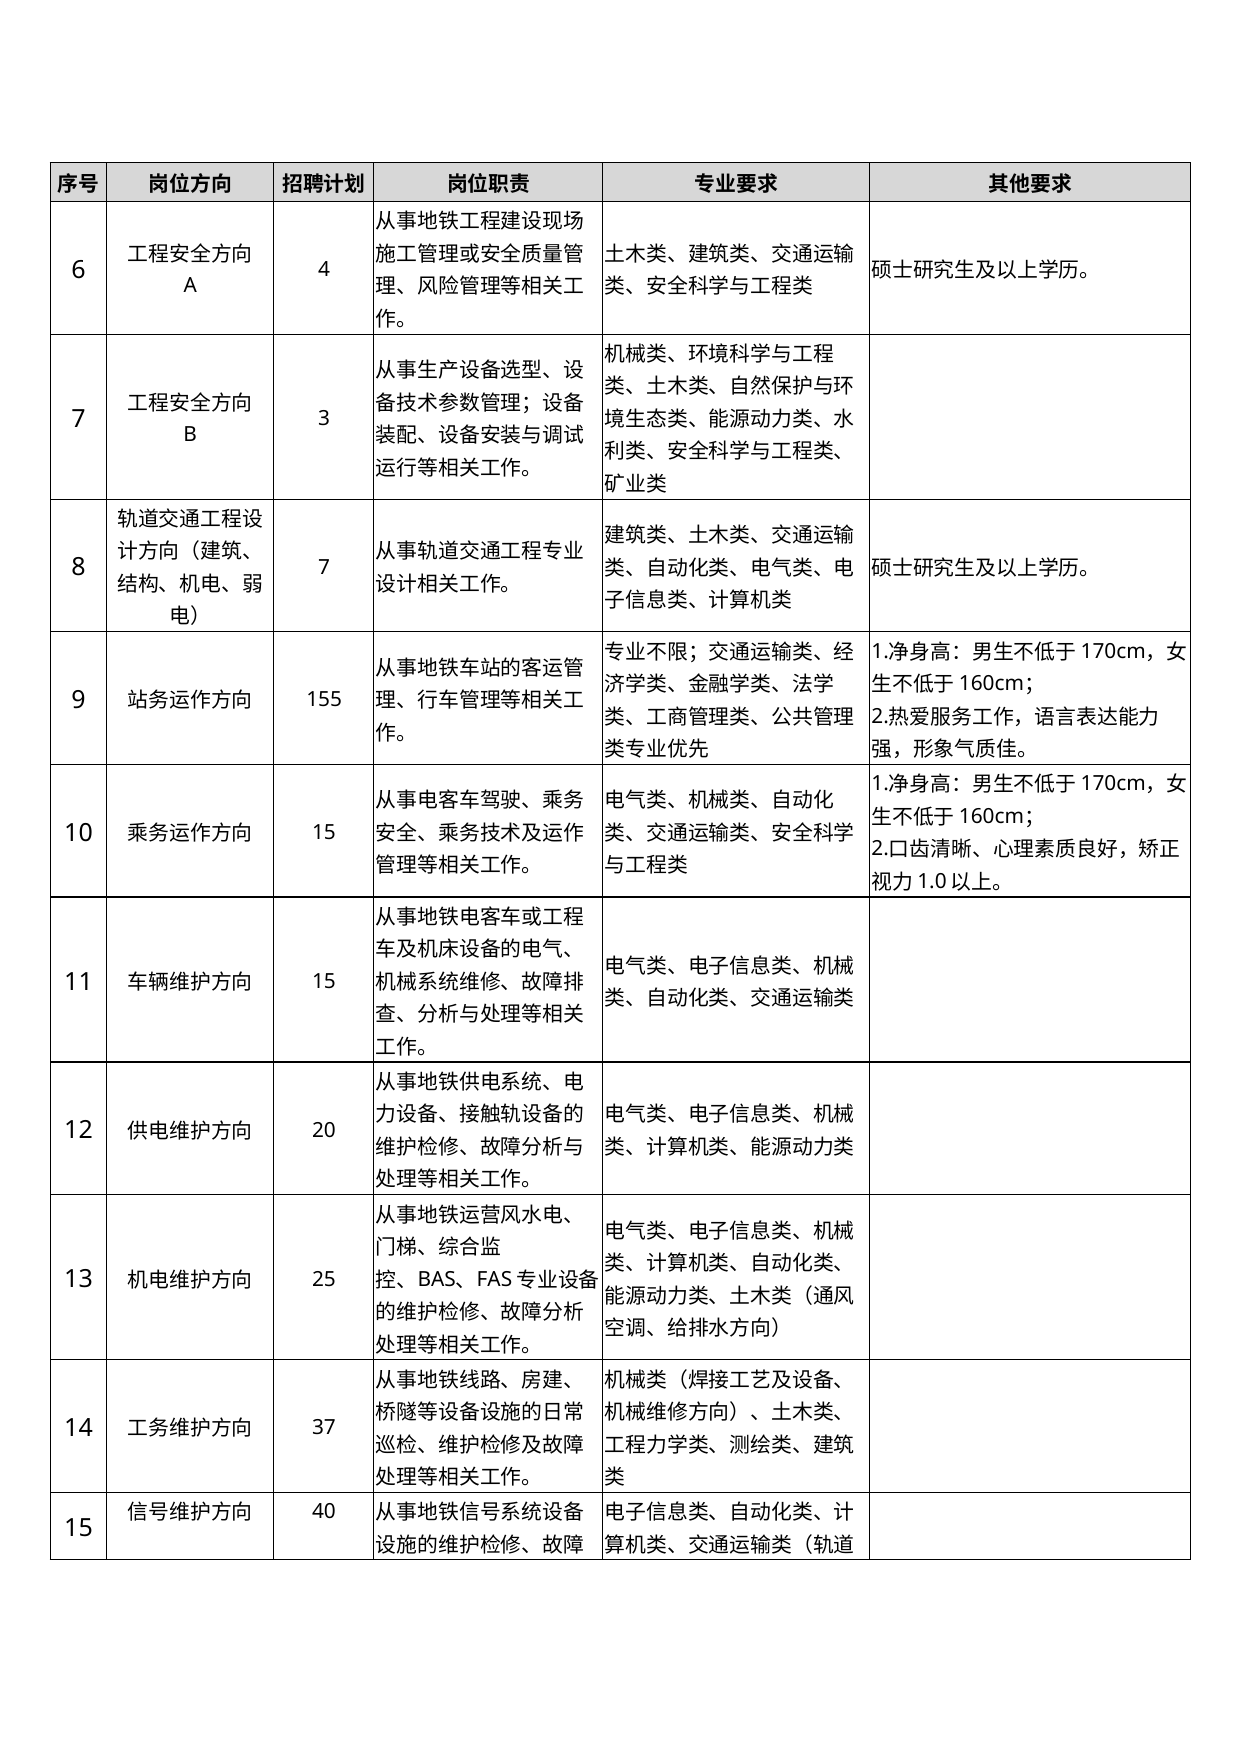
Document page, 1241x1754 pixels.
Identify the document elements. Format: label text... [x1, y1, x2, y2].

table_cell [870, 898, 1190, 1061]
table_cell 从事电客车驾驶、乘务安全、乘务技术及运作管理等相关工作。 [374, 765, 602, 896]
table_cell 轨道交通工程设计方向（建筑、结构、机电、弱电） [107, 500, 273, 631]
table_header 其他要求 [870, 163, 1190, 201]
table_cell 15 [51, 1493, 106, 1559]
table_cell 车辆维护方向 [107, 898, 273, 1061]
table_cell 14 [51, 1360, 106, 1492]
table_cell [870, 1063, 1190, 1194]
table_cell 土木类、建筑类、交通运输类、安全科学与工程类 [603, 202, 869, 333]
table_cell 13 [51, 1195, 106, 1359]
table_cell 1.净身高：男生不低于170cm，女生不低于160cm； 2.热爱服务工作，语言表达能力强，形象气质佳。 [870, 632, 1190, 764]
table_cell 25 [274, 1195, 373, 1359]
table_cell [870, 1360, 1190, 1492]
table_cell 专业不限；交通运输类、经济学类、金融学类、法学类、工商管理类、公共管理类专业优先 [603, 632, 869, 764]
table_cell 工程安全方向 B [107, 335, 273, 498]
table_header 序号 [51, 163, 106, 201]
table_cell 工务维护方向 [107, 1360, 273, 1492]
table_cell 机电维护方向 [107, 1195, 273, 1359]
table_cell 从事地铁信号系统设备设施的维护检修、故障分析与处理等相关工作。 [374, 1493, 602, 1559]
table_cell 11 [51, 898, 106, 1061]
table_cell 硕士研究生及以上学历。 [870, 500, 1190, 631]
table_cell [870, 1195, 1190, 1359]
table_cell 供电维护方向 [107, 1063, 273, 1194]
table_cell 电气类、电子信息类、机械类、计算机类、自动化类、能源动力类、土木类（通风空调、给排水方向） [603, 1195, 869, 1359]
table_cell 4 [274, 202, 373, 333]
table_cell 6 [51, 202, 106, 333]
table_header 招聘计划 [274, 163, 373, 201]
table_header 专业要求 [603, 163, 869, 201]
table_cell 从事地铁车站的客运管理、行车管理等相关工作。 [374, 632, 602, 764]
table_cell 电子信息类、自动化类、计算机类、交通运输类（轨道交通信号方向） [603, 1493, 869, 1559]
table_cell 从事地铁供电系统、电力设备、接触轨设备的维护检修、故障分析与处理等相关工作。 [374, 1063, 602, 1194]
table_cell 40 [274, 1493, 373, 1559]
table_cell 15 [274, 898, 373, 1061]
table_cell 15 [274, 765, 373, 896]
table_cell 从事轨道交通工程专业设计相关工作。 [374, 500, 602, 631]
table_cell 建筑类、土木类、交通运输类、自动化类、电气类、电子信息类、计算机类 [603, 500, 869, 631]
table_header 岗位方向 [107, 163, 273, 201]
table_cell 7 [51, 335, 106, 498]
table_cell 12 [51, 1063, 106, 1194]
table_cell 10 [51, 765, 106, 896]
table_cell 工程安全方向 A [107, 202, 273, 333]
table_cell 硕士研究生及以上学历。 [870, 202, 1190, 333]
table_cell 从事地铁工程建设现场施工管理或安全质量管理、风险管理等相关工作。 [374, 202, 602, 333]
table_cell 机械类（焊接工艺及设备、机械维修方向）、土木类、工程力学类、测绘类、建筑类 [603, 1360, 869, 1492]
table_cell 37 [274, 1360, 373, 1492]
table_cell 电气类、电子信息类、机械类、计算机类、能源动力类 [603, 1063, 869, 1194]
table_cell 从事地铁电客车或工程车及机床设备的电气、机械系统维修、故障排查、分析与处理等相关工作。 [374, 898, 602, 1061]
table_cell 155 [274, 632, 373, 764]
table_cell [870, 335, 1190, 498]
table_cell 从事地铁运营风水电、门梯、综合监控、BAS、FAS专业设备的维护检修、故障分析处理等相关工作。 [374, 1195, 602, 1359]
table_cell 电气类、电子信息类、机械类、自动化类、交通运输类 [603, 898, 869, 1061]
table_cell 从事地铁线路、房建、桥隧等设备设施的日常巡检、维护检修及故障处理等相关工作。 [374, 1360, 602, 1492]
table_cell 7 [274, 500, 373, 631]
table_cell 信号维护方向 [107, 1493, 273, 1559]
table_cell 站务运作方向 [107, 632, 273, 764]
table_cell 从事生产设备选型、设备技术参数管理；设备装配、设备安装与调试运行等相关工作。 [374, 335, 602, 498]
table_header 岗位职责 [374, 163, 602, 201]
table_cell [870, 1493, 1190, 1559]
table_cell 1.净身高：男生不低于170cm，女生不低于160cm； 2.口齿清晰、心理素质良好，矫正视力1.0以上。 [870, 765, 1190, 896]
table_cell 乘务运作方向 [107, 765, 273, 896]
table_cell 8 [51, 500, 106, 631]
table_cell 3 [274, 335, 373, 498]
table_cell 20 [274, 1063, 373, 1194]
table_cell 电气类、机械类、自动化类、交通运输类、安全科学与工程类 [603, 765, 869, 896]
table_cell 9 [51, 632, 106, 764]
table_cell 机械类、环境科学与工程类、土木类、自然保护与环境生态类、能源动力类、水利类、安全科学与工程类、矿业类 [603, 335, 869, 498]
